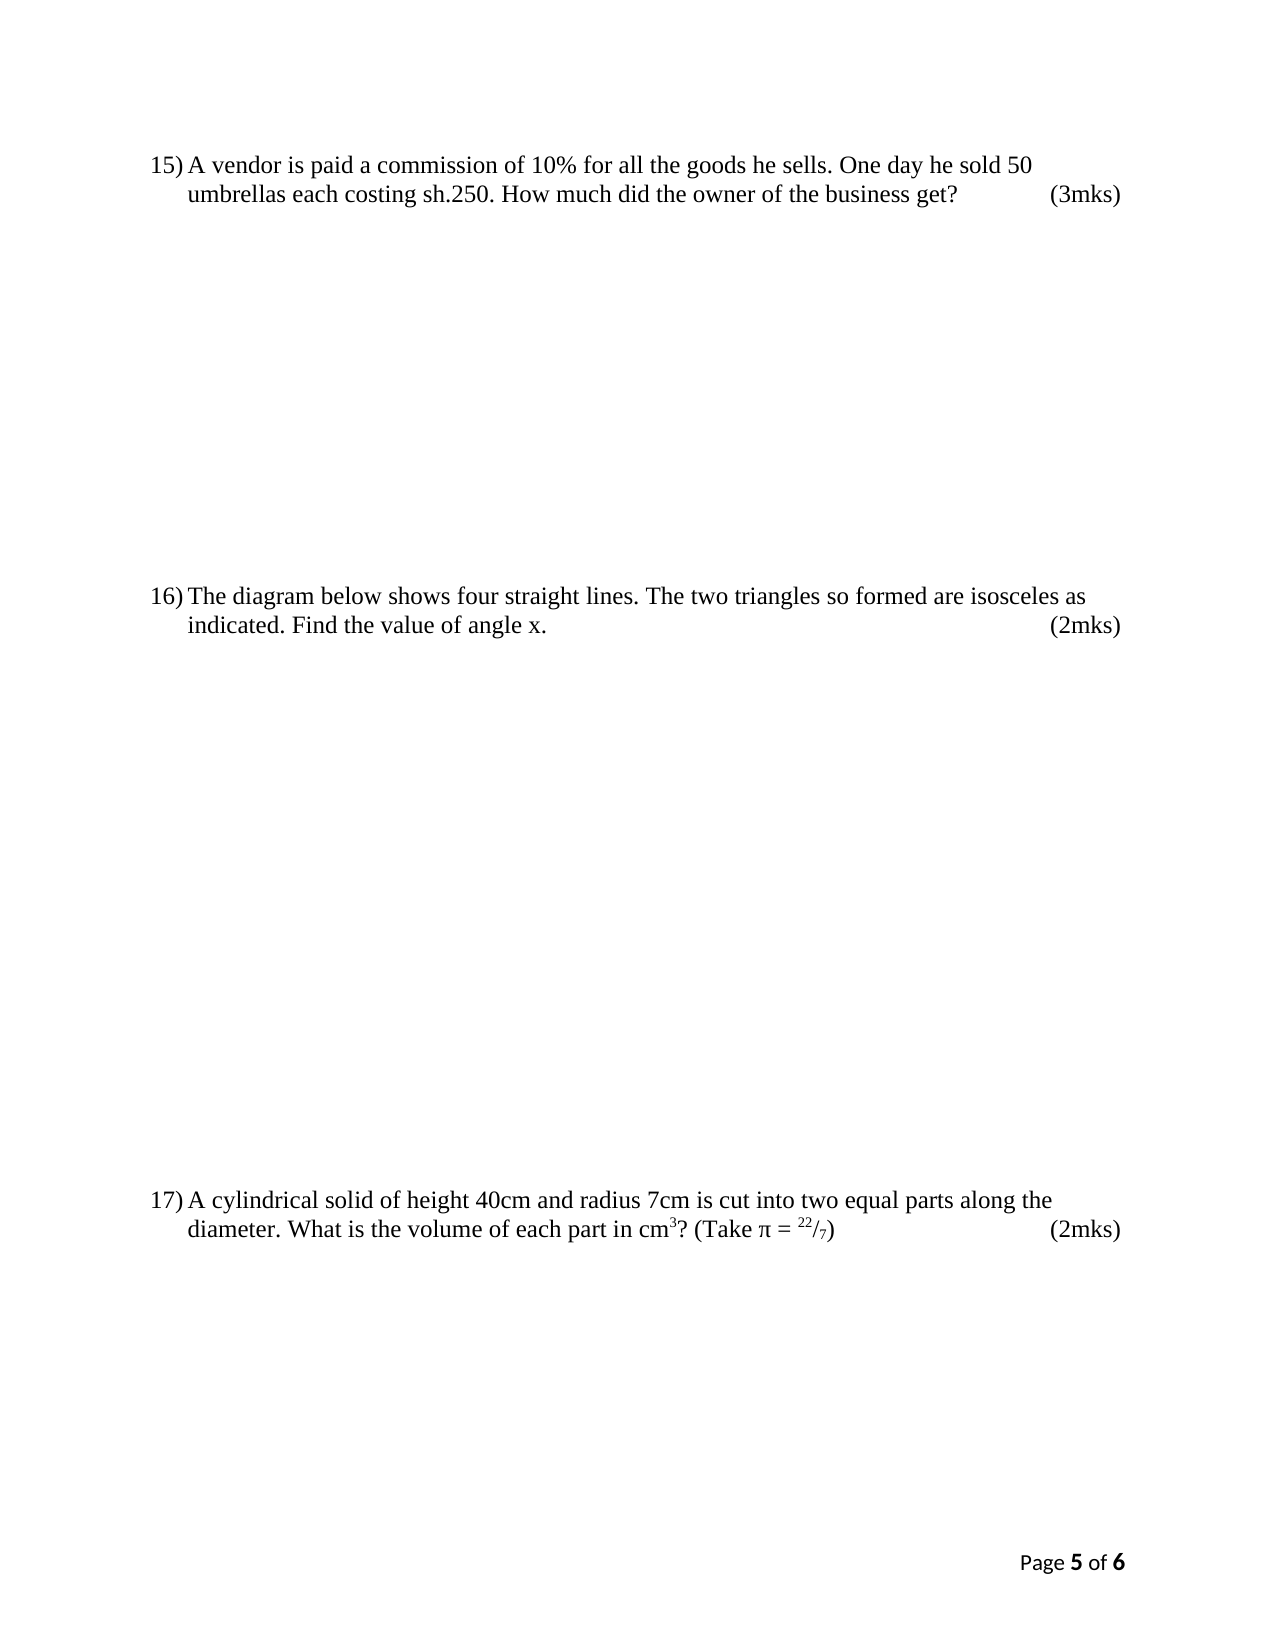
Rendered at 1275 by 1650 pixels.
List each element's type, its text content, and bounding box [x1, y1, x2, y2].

list A vendor is paid a commission of 10% for all the goods he sells. One day he sold 50 umbrellas each costing sh.250. How much did the owner of the business get? (3mks) [150, 150, 1125, 207]
list A cylindrical solid of height 40cm and radius 7cm is cut into two equal parts along the diameter. What is the volume of each part in cm3? (Take π = 22/7) (2mks) [150, 1185, 1125, 1242]
list The diagram below shows four straight lines. The two triangles so formed are isosceles as indicated. Find the value of angle x. (2mks) [150, 581, 1125, 639]
